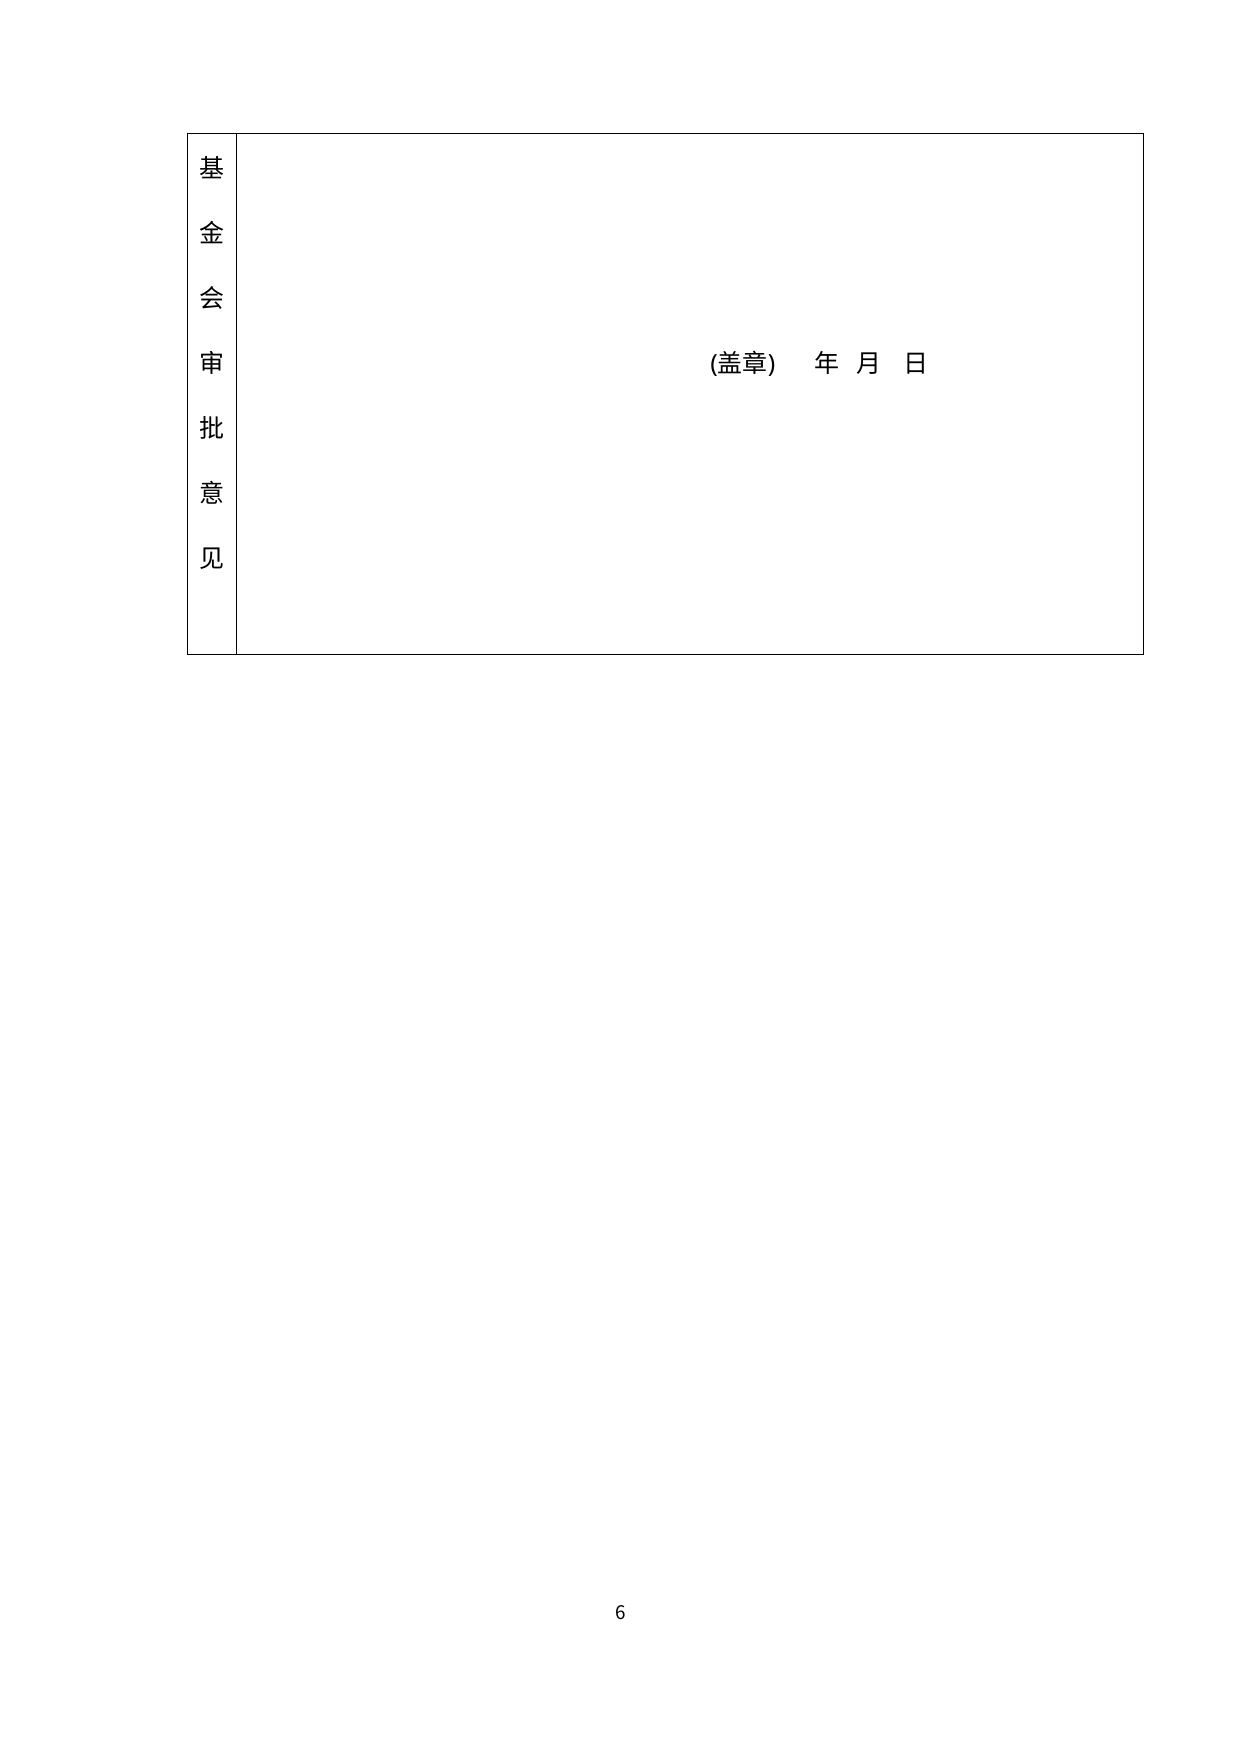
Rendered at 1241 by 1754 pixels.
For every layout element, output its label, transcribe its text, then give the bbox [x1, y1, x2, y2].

table_cell 市 教育发展基金会审批意见 [188, 134, 236, 654]
table_cell (盖章) 年 月 日 [237, 134, 1143, 654]
